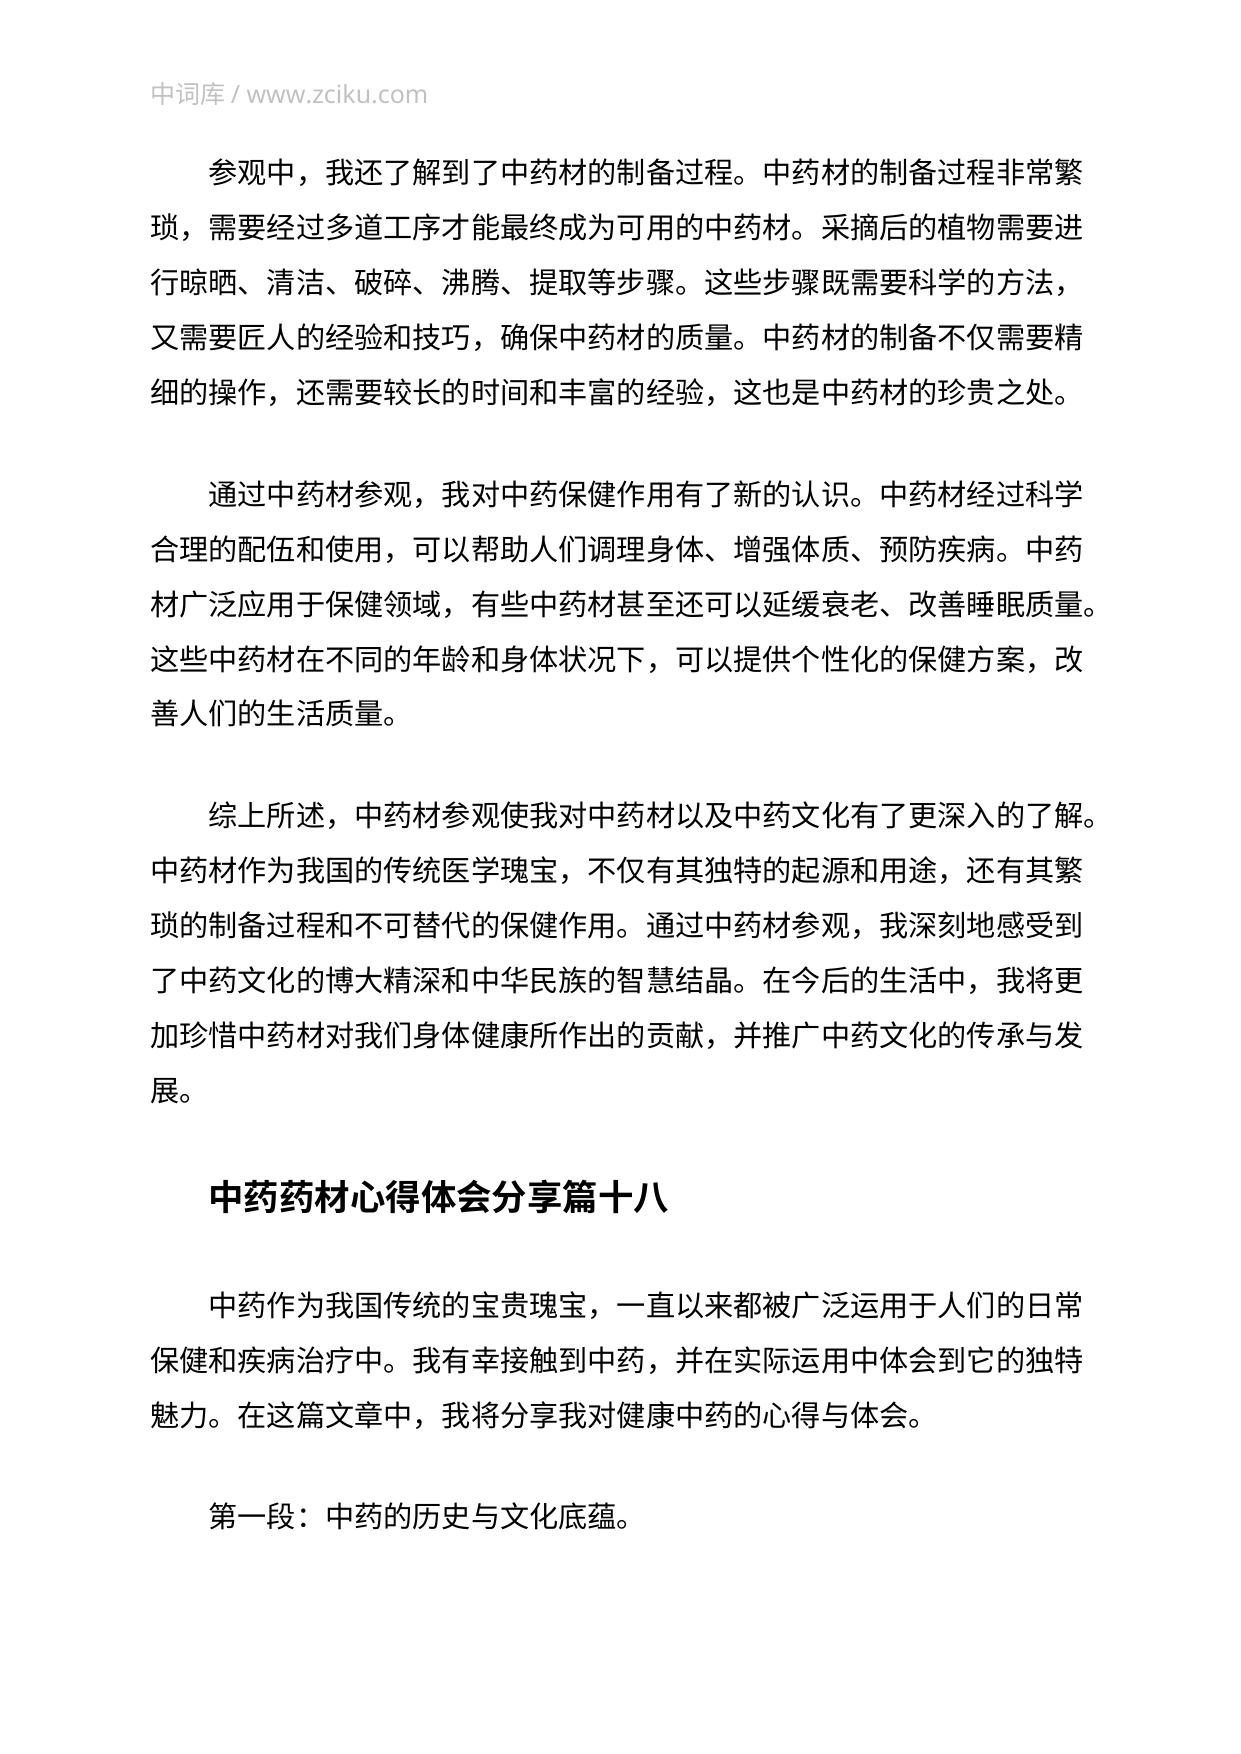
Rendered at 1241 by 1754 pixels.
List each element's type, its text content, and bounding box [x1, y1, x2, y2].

text 中药作为我国传统的宝贵瑰宝，一直以来都被广泛运用于人们的日常保健和疾病治疗中。我有幸接触到中药，并在实际运用中体会到它的独特魅力。在这篇文章中，我将分享我对健康中药的心得与体会。 [150, 1282, 1090, 1434]
text 第一段：中药的历史与文化底蕴。 [150, 1494, 1090, 1536]
text 综上所述，中药材参观使我对中药材以及中药文化有了更深入的了解。中药材作为我国的传统医学瑰宝，不仅有其独特的起源和用途，还有其繁琐的制备过程和不可替代的保健作用。通过中药材参观，我深刻地感受到了中药文化的博大精深和中华民族的智慧结晶。在今后的生活中，我将更加珍惜中药材对我们身体健康所作出的贡献，并推广中药文化的传承与发展。 [150, 793, 1090, 1109]
text 通过中药材参观，我对中药保健作用有了新的认识。中药材经过科学合理的配伍和使用，可以帮助人们调理身体、增强体质、预防疾病。中药材广泛应用于保健领域，有些中药材甚至还可以延缓衰老、改善睡眠质量。这些中药材在不同的年龄和身体状况下，可以提供个性化的保健方案，改善人们的生活质量。 [150, 471, 1090, 733]
text 中药药材心得体会分享篇十八 [150, 1169, 1090, 1220]
text 参观中，我还了解到了中药材的制备过程。中药材的制备过程非常繁琐，需要经过多道工序才能最终成为可用的中药材。采摘后的植物需要进行晾晒、清洁、破碎、沸腾、提取等步骤。这些步骤既需要科学的方法，又需要匠人的经验和技巧，确保中药材的质量。中药材的制备不仅需要精细的操作，还需要较长的时间和丰富的经验，这也是中药材的珍贵之处。 [150, 150, 1090, 412]
